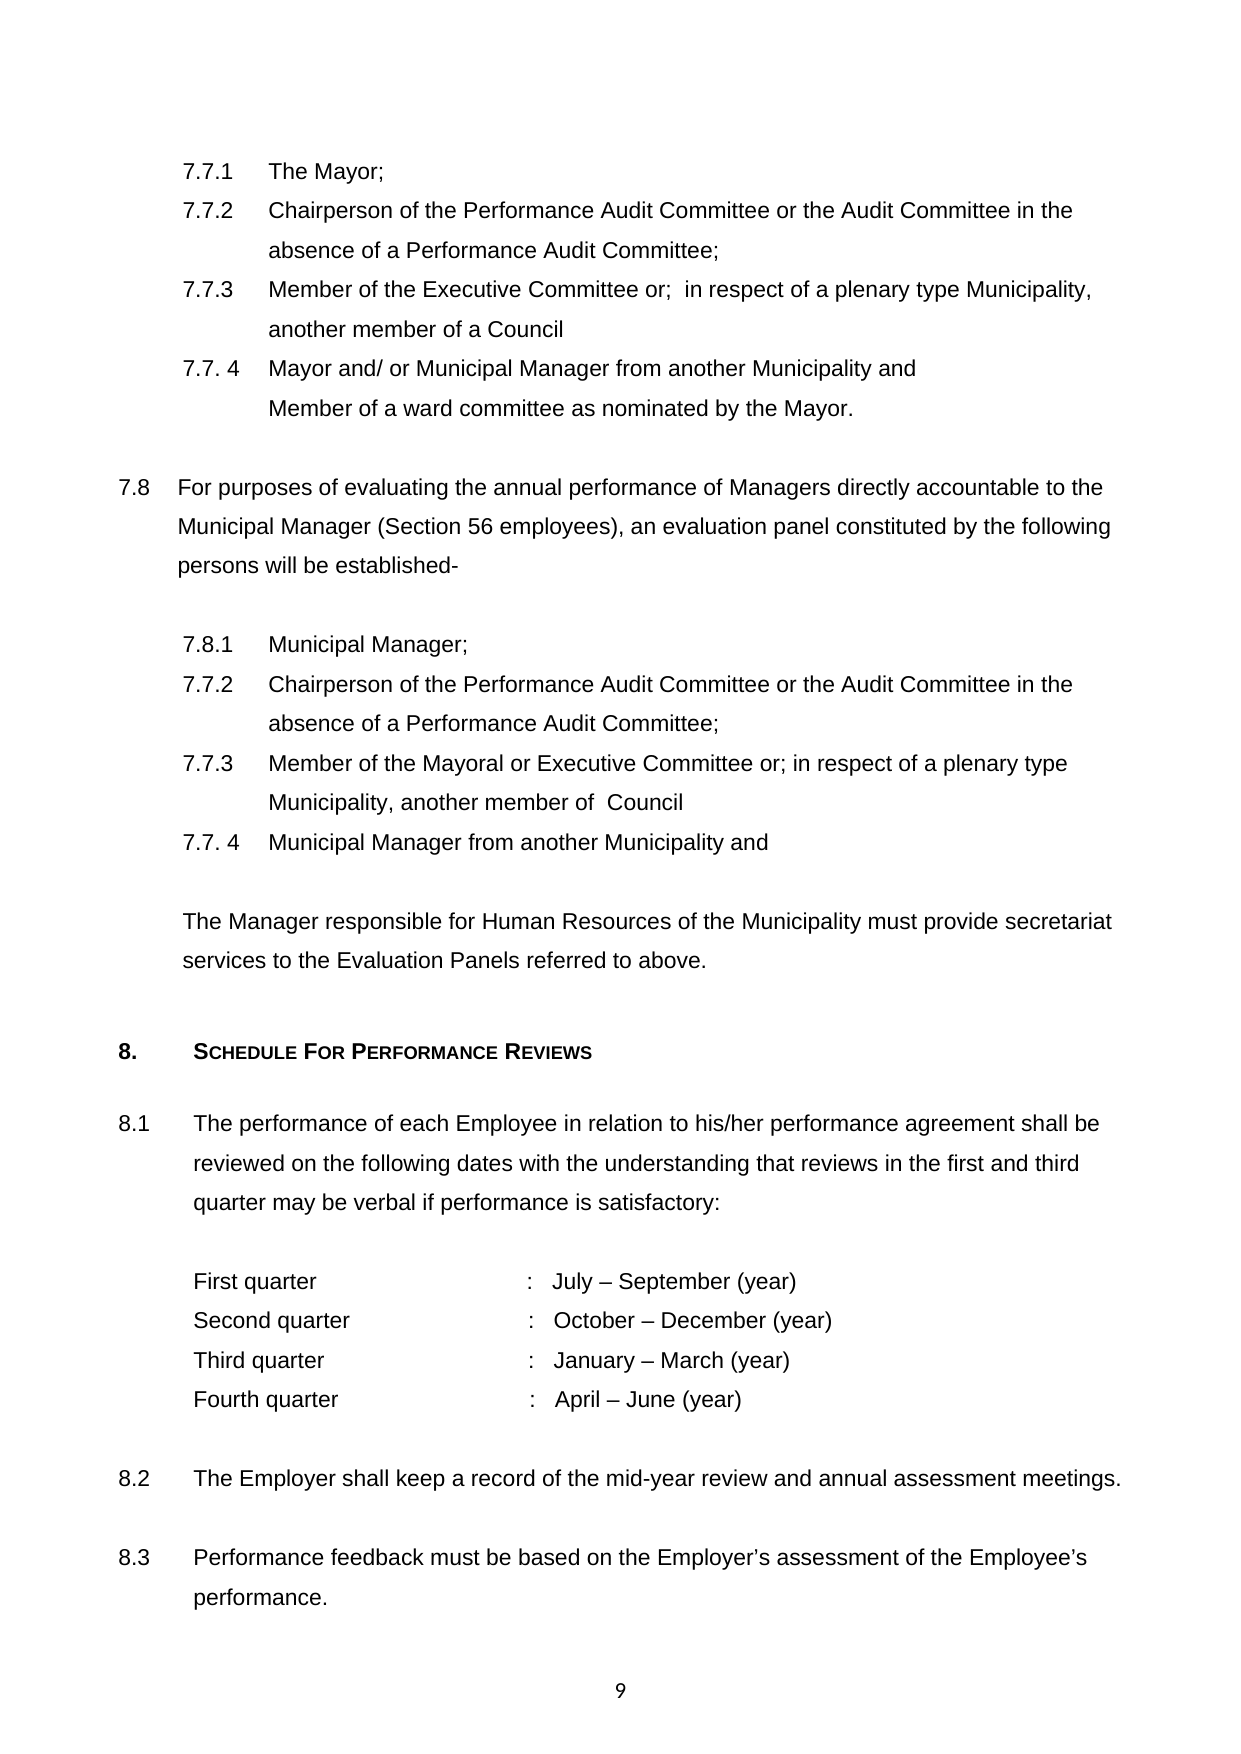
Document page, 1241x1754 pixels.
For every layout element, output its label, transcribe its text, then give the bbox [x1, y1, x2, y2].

text Fourth quarter : April – June (year) [118, 1386, 1122, 1413]
text Third quarter : January – March (year) [118, 1347, 1122, 1373]
text 7.7.1 The Mayor; [182, 158, 1122, 184]
text 7.7.3 Member of the Executive Committee or; in respect of a plenary type Municipality, another member of a Council [182, 276, 1122, 342]
text The Manager responsible for Human Resources of the Municipality must provide secretariat services to the Evaluation Panels referred to above. [182, 908, 1122, 973]
text 8.1 The performance of each Employee in relation to his/her performance agreement shall be reviewed on the following dates with the understanding that reviews in the first and third quarter may be verbal if performance is satisfactory: [118, 1110, 1122, 1215]
text 7.7.2 Chairperson of the Performance Audit Committee or the Audit Committee in the absence of a Performance Audit Committee; [182, 197, 1122, 263]
text 7.8.1 Municipal Manager; [182, 631, 1122, 658]
text 8.3 Performance feedback must be based on the Employer’s assessment of the Employee’s performance. [118, 1544, 1122, 1610]
text 8.2 The Employer shall keep a record of the mid-year review and annual assessment meetings. [118, 1465, 1122, 1492]
text 7.7. 4 Mayor and/ or Municipal Manager from another Municipality and [182, 355, 1122, 381]
text 7.7. 4 Municipal Manager from another Municipality and [182, 829, 1122, 855]
text 7.8 For purposes of evaluating the annual performance of Managers directly accountable to the Municipal Manager (Section 56 employees), an evaluation panel constituted by the following persons will be established- [118, 473, 1122, 579]
text Second quarter : October – December (year) [118, 1307, 1122, 1334]
text 7.7.3 Member of the Mayoral or Executive Committee or; in respect of a plenary type Municipality, another member of Council [182, 750, 1122, 816]
text 7.7.2 Chairperson of the Performance Audit Committee or the Audit Committee in the absence of a Performance Audit Committee; [182, 671, 1122, 737]
text First quarter : July – September (year) [118, 1268, 1122, 1294]
text 8. Schedule For Performance Reviews [118, 1038, 1122, 1064]
text Member of a ward committee as nominated by the Mayor. [182, 394, 1122, 421]
